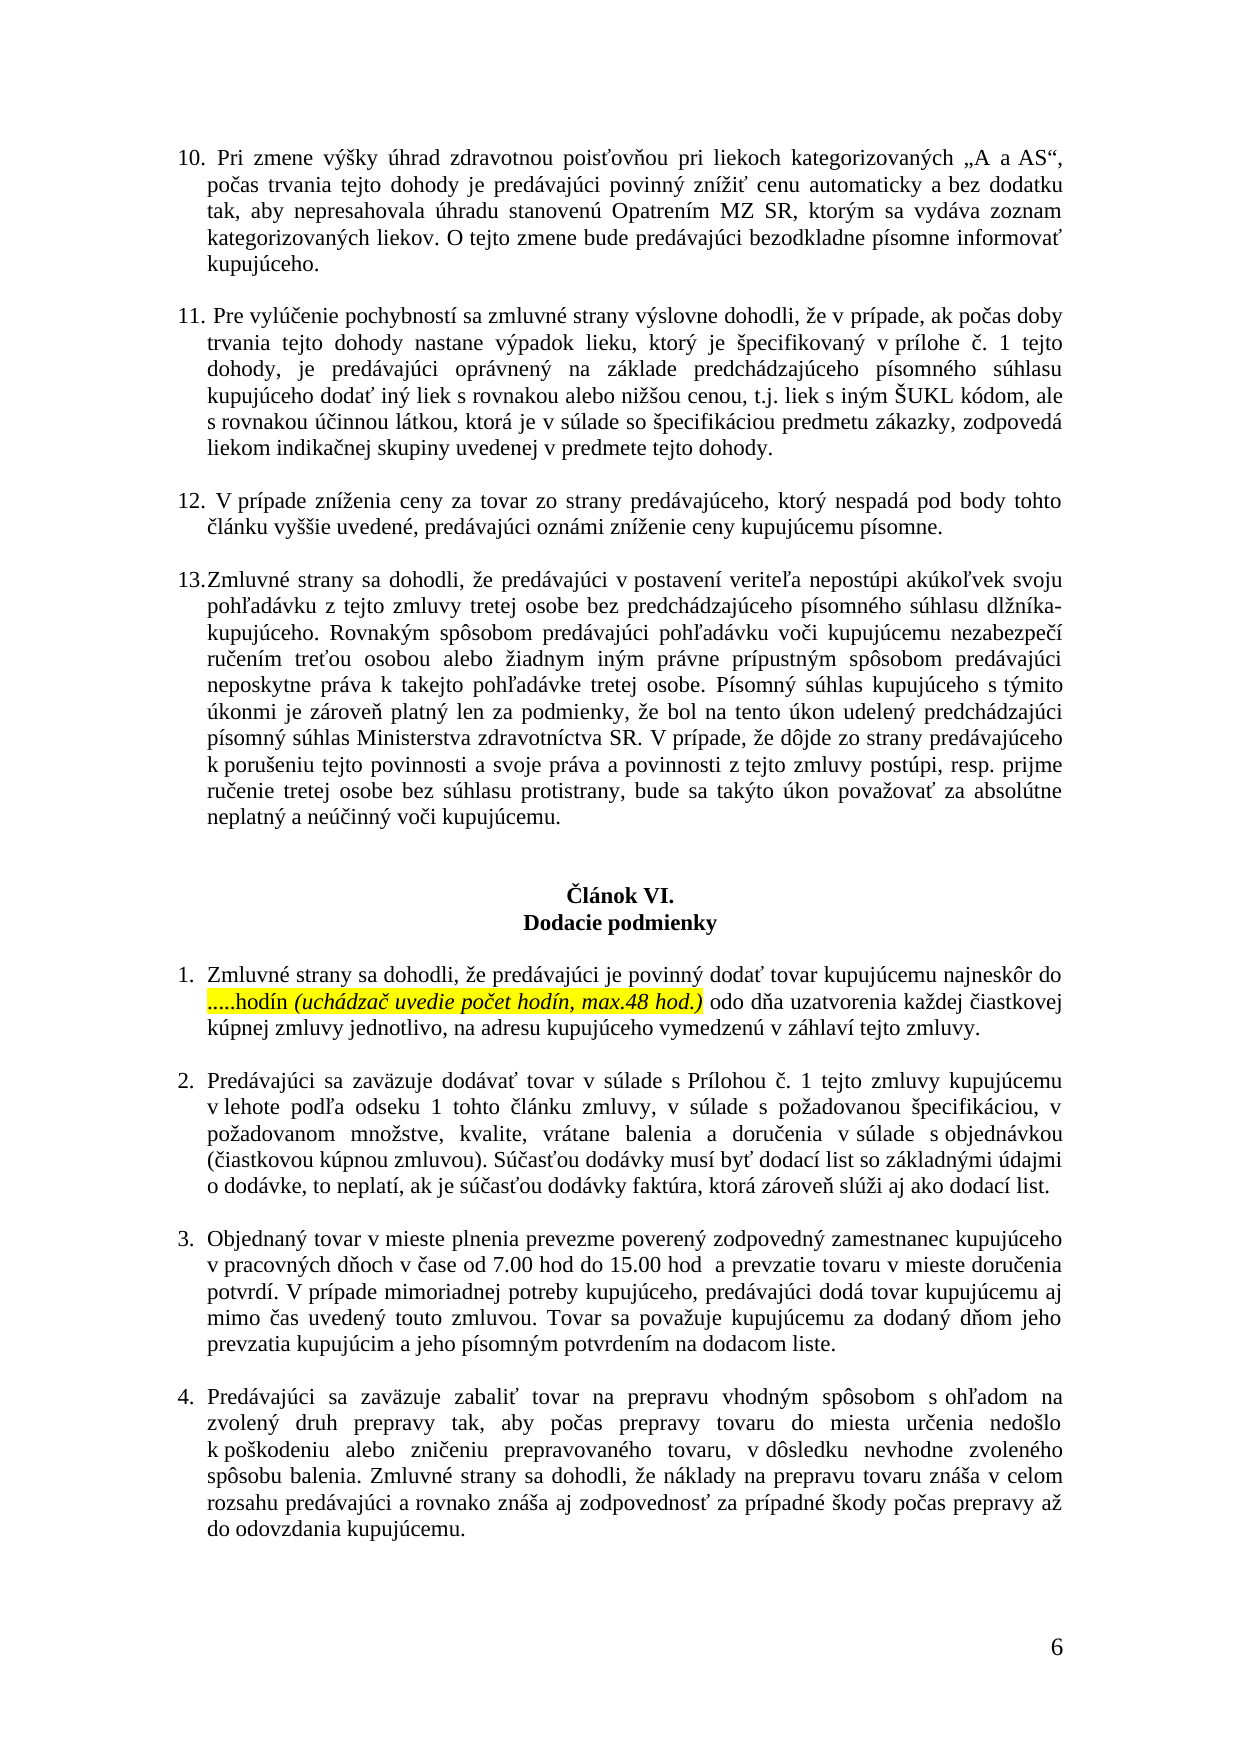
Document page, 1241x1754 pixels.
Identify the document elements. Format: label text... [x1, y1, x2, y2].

list Pri zmene výšky úhrad zdravotnou poisťovňou pri liekoch kategorizovaných „A a AS“, počas trvania tejto dohody je predávajúci povinný znížiť cenu automaticky a bez dodatku tak, aby nepresahovala úhradu stanovenú Opatrením MZ SR, ktorým sa vydáva zoznam kategorizovaných liekov. O tejto zmene bude predávajúci bezodkladne písomne informovať kupujúceho. [177, 144, 1063, 276]
list Zmluvné strany sa dohodli, že predávajúci v postavení veriteľa nepostúpi akúkoľvek svoju pohľadávku z tejto zmluvy tretej osobe bez predchádzajúceho písomného súhlasu dlžníka- kupujúceho. Rovnakým spôsobom predávajúci pohľadávku voči kupujúcemu nezabezpečí ručením treťou osobou alebo žiadnym iným právne prípustným spôsobom predávajúci neposkytne práva k takejto pohľadávke tretej osobe. Písomný súhlas kupujúceho s týmito úkonmi je zároveň platný len za podmienky, že bol na tento úkon udelený predchádzajúci písomný súhlas Ministerstva zdravotníctva SR. V prípade, že dôjde zo strany predávajúceho k porušeniu tejto povinnosti a svoje práva a povinnosti z tejto zmluvy postúpi, resp. prijme ručenie tretej osobe bez súhlasu protistrany, bude sa takýto úkon považovať za absolútne neplatný a neúčinný voči kupujúcemu. [177, 566, 1063, 830]
text Dodacie podmienky [177, 909, 1063, 935]
list Objednaný tovar v mieste plnenia prevezme poverený zodpovedný zamestnanec kupujúceho v pracovných dňoch v čase od 7.00 hod do 15.00 hod a prevzatie tovaru v mieste doručenia potvrdí. V prípade mimoriadnej potreby kupujúceho, predávajúci dodá tovar kupujúcemu aj mimo čas uvedený touto zmluvou. Tovar sa považuje kupujúcemu za dodaný dňom jeho prevzatia kupujúcim a jeho písomným potvrdením na dodacom liste. [177, 1225, 1063, 1357]
list Zmluvné strany sa dohodli, že predávajúci je povinný dodať tovar kupujúcemu najneskôr do .....hodín (uchádzač uvedie počet hodín, max.48 hod.) odo dňa uzatvorenia každej čiastkovej kúpnej zmluvy jednotlivo, na adresu kupujúceho vymedzenú v záhlaví tejto zmluvy. [177, 961, 1063, 1041]
text Článok VI. [177, 882, 1063, 909]
list V prípade zníženia ceny za tovar zo strany predávajúceho, ktorý nespadá pod body tohto článku vyššie uvedené, predávajúci oznámi zníženie ceny kupujúcemu písomne. [177, 487, 1063, 540]
list Predávajúci sa zaväzuje zabaliť tovar na prepravu vhodným spôsobom s ohľadom na zvolený druh prepravy tak, aby počas prepravy tovaru do miesta určenia nedošlo k poškodeniu alebo zničeniu prepravovaného tovaru, v dôsledku nevhodne zvoleného spôsobu balenia. Zmluvné strany sa dohodli, že náklady na prepravu tovaru znáša v celom rozsahu predávajúci a rovnako znáša aj zodpovednosť za prípadné škody počas prepravy až do odovzdania kupujúcemu. [177, 1383, 1063, 1541]
list Pre vylúčenie pochybností sa zmluvné strany výslovne dohodli, že v prípade, ak počas doby trvania tejto dohody nastane výpadok lieku, ktorý je špecifikovaný v prílohe č. 1 tejto dohody, je predávajúci oprávnený na základe predchádzajúceho písomného súhlasu kupujúceho dodať iný liek s rovnakou alebo nižšou cenou, t.j. liek s iným ŠUKL kódom, ale s rovnakou účinnou látkou, ktorá je v súlade so špecifikáciou predmetu zákazky, zodpovedá liekom indikačnej skupiny uvedenej v predmete tejto dohody. [177, 303, 1063, 461]
list Predávajúci sa zaväzuje dodávať tovar v súlade s Prílohou č. 1 tejto zmluvy kupujúcemu v lehote podľa odseku 1 tohto článku zmluvy, v súlade s požadovanou špecifikáciou, v požadovanom množstve, kvalite, vrátane balenia a doručenia v súlade s objednávkou (čiastkovou kúpnou zmluvou). Súčasťou dodávky musí byť dodací list so základnými údajmi o dodávke, to neplatí, ak je súčasťou dodávky faktúra, ktorá zároveň slúži aj ako dodací list. [177, 1067, 1063, 1199]
